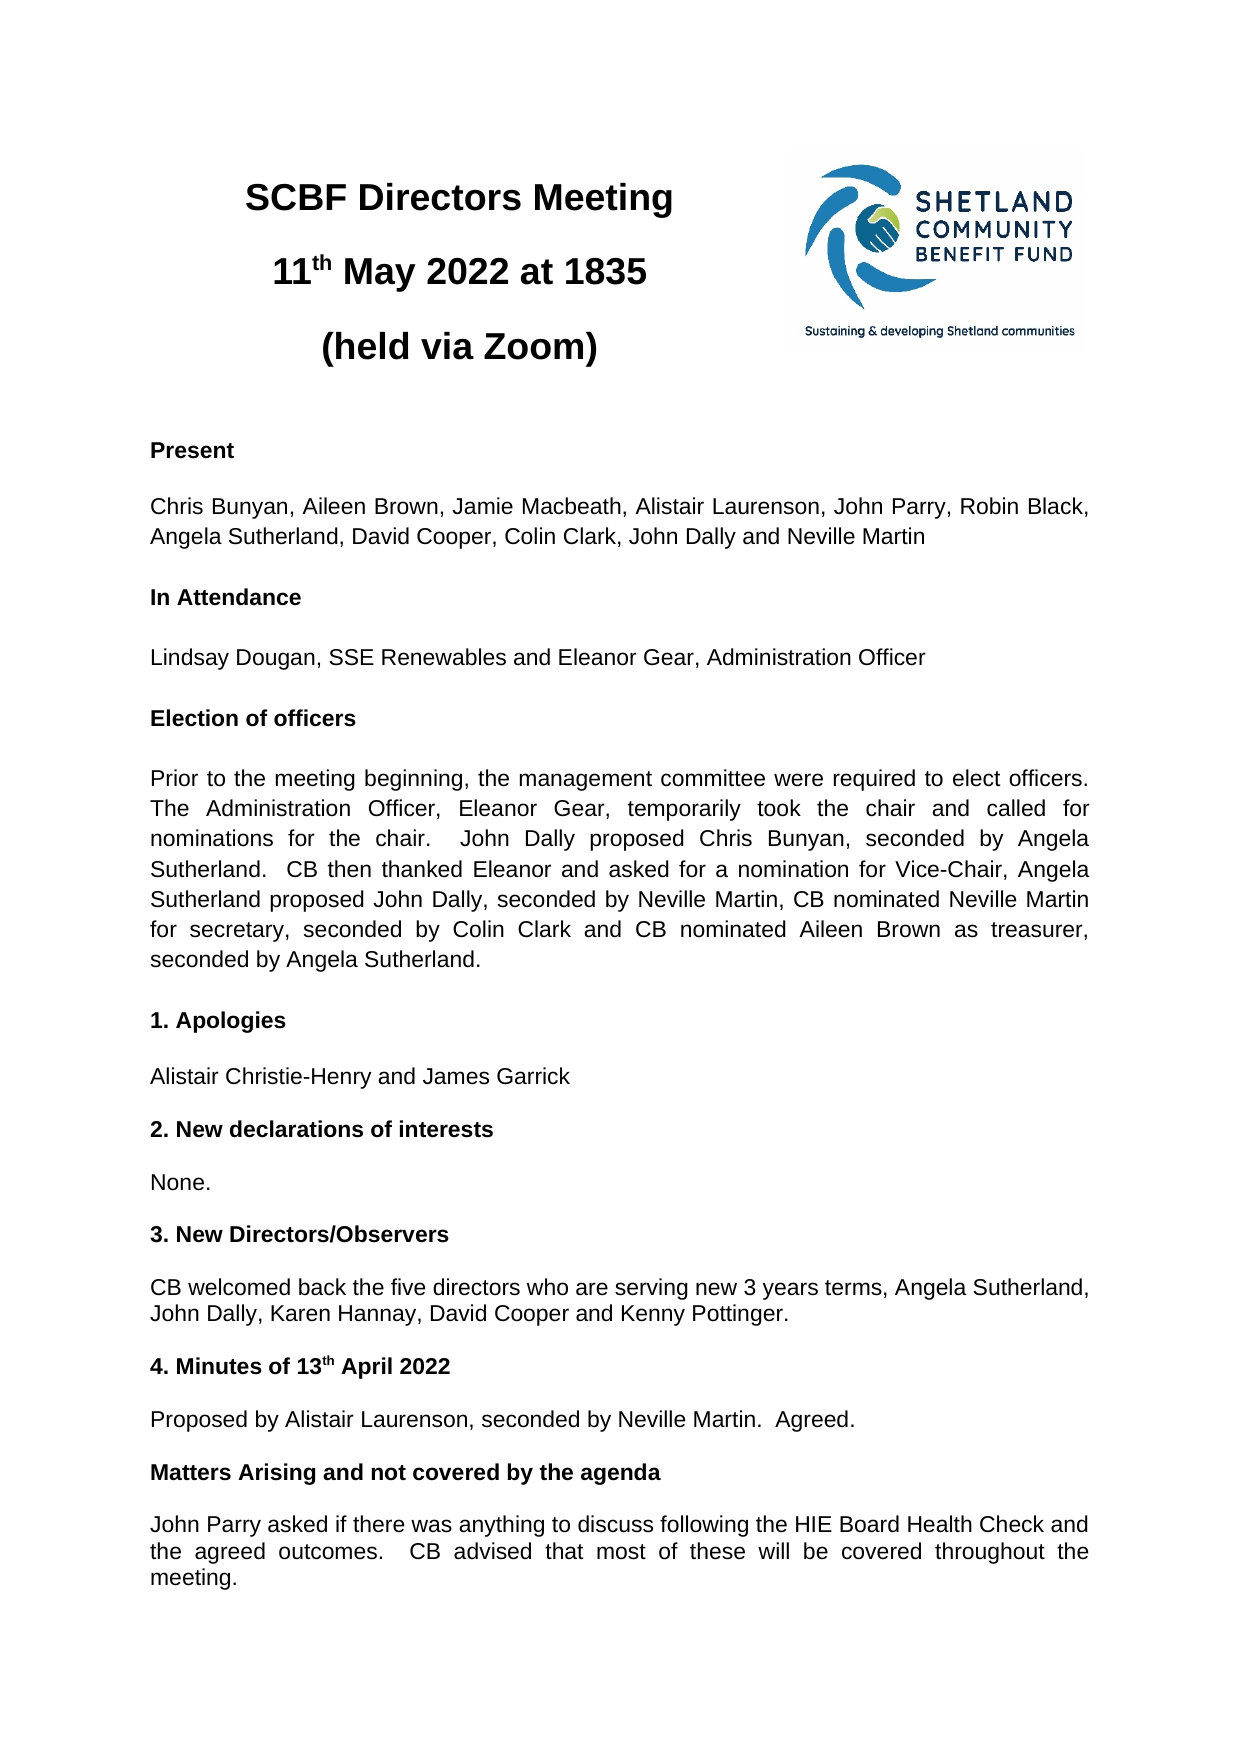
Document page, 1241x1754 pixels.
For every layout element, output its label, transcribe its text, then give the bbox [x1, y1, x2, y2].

text Election of officers [150, 704, 1090, 731]
text Present [150, 437, 1090, 463]
text Proposed by Alistair Laurenson, seconded by Neville Martin. Agreed. [150, 1406, 1090, 1432]
text Alistair Christie-Henry and James Garrick [150, 1063, 1090, 1089]
text Lindsay Dougan, SSE Renewables and Eleanor Gear, Administration Officer [150, 644, 1090, 671]
picture [786, 150, 1087, 350]
text None. [150, 1169, 1090, 1195]
text 3. New Directors/Observers [150, 1221, 1090, 1248]
subtitle (held via Zoom) [150, 324, 1090, 367]
text 4. Minutes of 13th April 2022 [150, 1353, 1090, 1379]
text Chris Bunyan, Aileen Brown, Jamie Macbeath, Alistair Laurenson, John Parry, Robin Black, Angela Sutherland, David Cooper, Colin Clark, John Dally and Neville Martin [150, 493, 1090, 550]
text John Parry asked if there was anything to discuss following the HIE Board Health Check and the agreed outcomes. CB advised that most of these will be covered throughout the meeting. [150, 1511, 1090, 1590]
text 2. New declarations of interests [150, 1116, 1090, 1142]
subtitle SCBF Directors Meeting [150, 175, 786, 218]
text Prior to the meeting beginning, the management committee were required to elect officers. The Administration Officer, Eleanor Gear, temporarily took the chair and called for nominations for the chair. John Dally proposed Chris Bunyan, seconded by Angela Sutherland. CB then thanked Eleanor and asked for a nomination for Vice-Chair, Angela Sutherland proposed John Dally, seconded by Neville Martin, CB nominated Neville Martin for secretary, seconded by Colin Clark and CB nominated Aileen Brown as treasurer, seconded by Angela Sutherland. [150, 765, 1090, 973]
subtitle 11th May 2022 at 1835 [150, 249, 786, 293]
text 1. Apologies [150, 1007, 1090, 1033]
text CB welcomed back the five directors who are serving new 3 years terms, Angela Sutherland, John Dally, Karen Hannay, David Cooper and Kenny Pottinger. [150, 1274, 1090, 1327]
text In Attendance [150, 584, 1090, 610]
text Matters Arising and not covered by the agenda [150, 1458, 1090, 1485]
